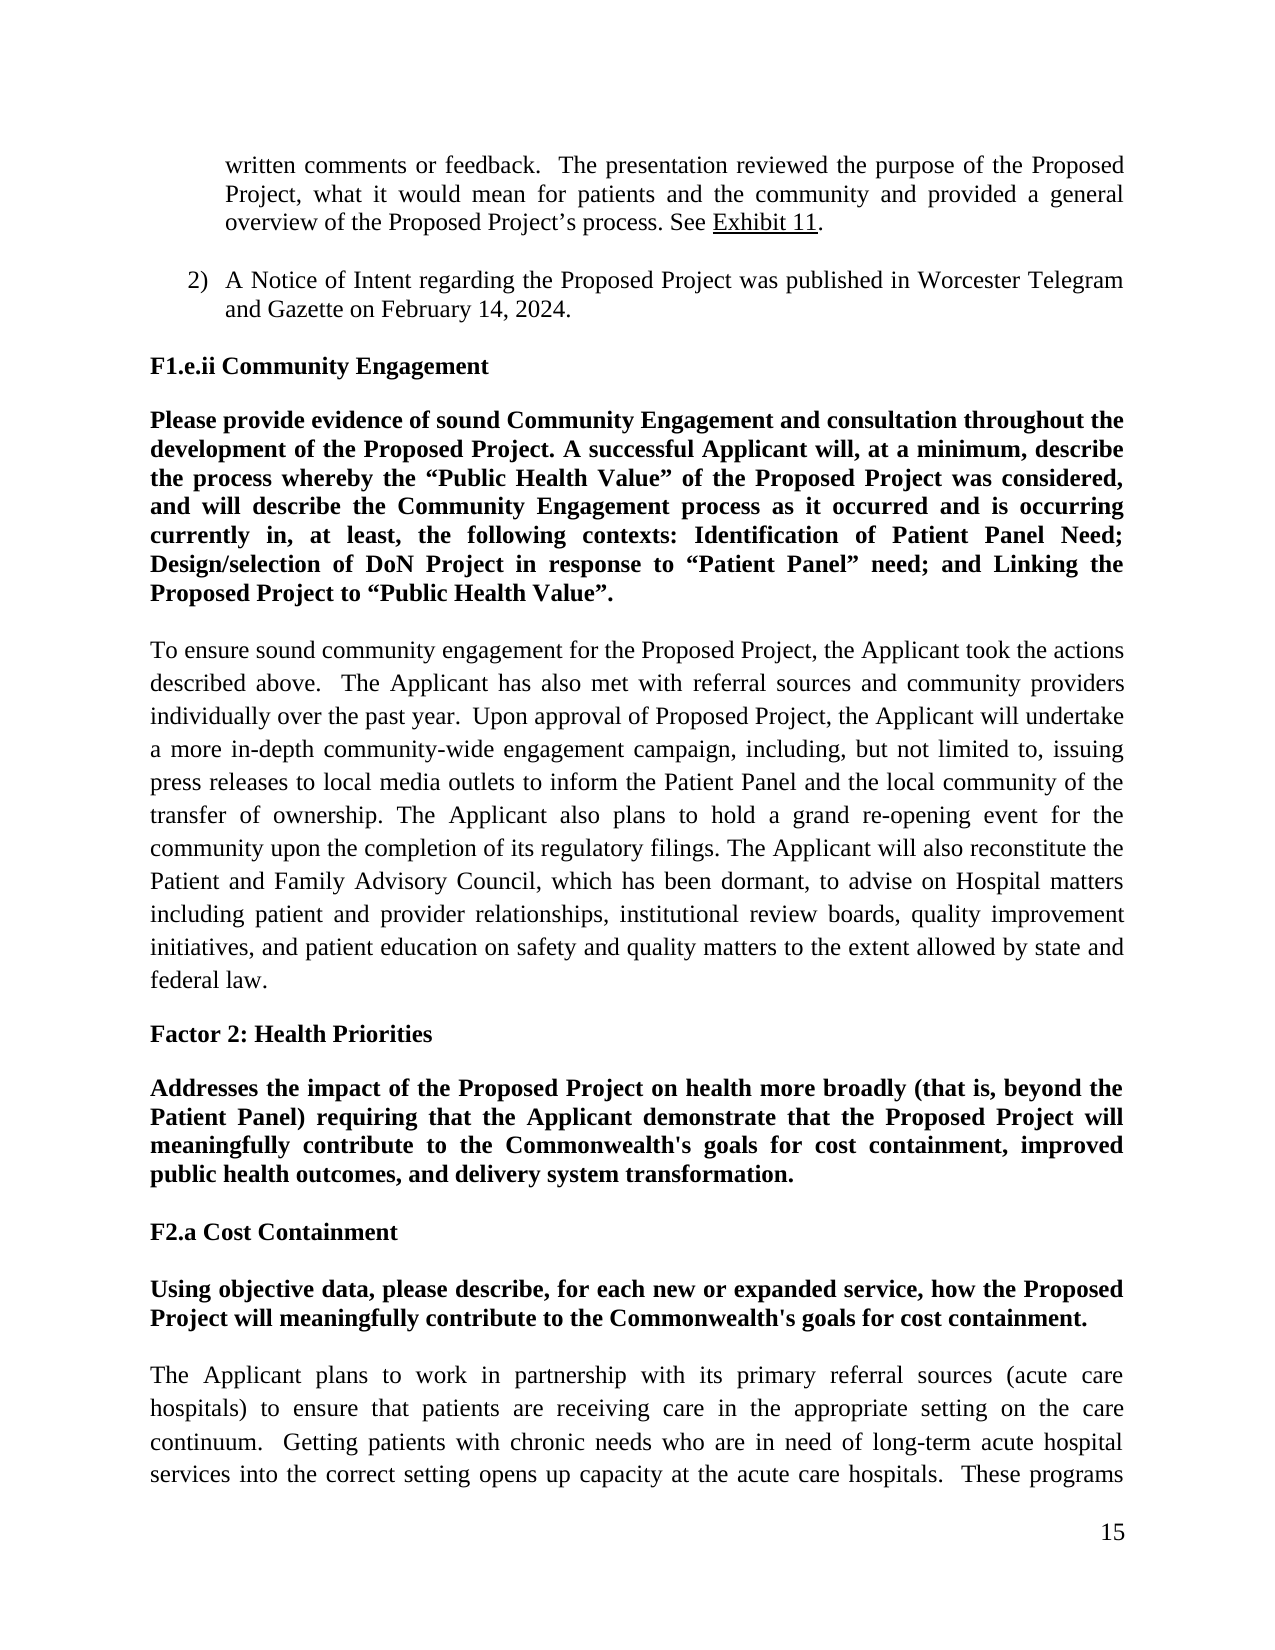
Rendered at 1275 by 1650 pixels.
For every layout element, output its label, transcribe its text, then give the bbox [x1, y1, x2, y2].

subtitle Factor 2: Health Priorities [150, 1019, 1125, 1048]
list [225, 150, 1125, 236]
text F2.a Cost Containment [150, 1217, 1125, 1246]
text To ensure sound community engagement for the Proposed Project, the Applicant took the actions described above. The Applicant has also met with referral sources and community providers individually over the past year. Upon approval of Proposed Project, the Applicant will undertake a more in-depth community-wide engagement campaign, including, but not limited to, issuing press releases to local media outlets to inform the Patient Panel and the local community of the transfer of ownership. The Applicant also plans to hold a grand re-opening event for the community upon the completion of its regulatory filings. The Applicant will also reconstitute the Patient and Family Advisory Council, which has been dormant, to advise on Hospital matters including patient and provider relationships, institutional review boards, quality improvement initiatives, and patient education on safety and quality matters to the extent allowed by state and federal law. [150, 635, 1125, 994]
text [150, 1361, 1125, 1488]
text Please provide evidence of sound Community Engagement and consultation throughout the development of the Proposed Project. A successful Applicant will, at a minimum, describe the process whereby the “Public Health Value” of the Proposed Project was considered, and will describe the Community Engagement process as it occurred and is occurring currently in, at least, the following contexts: Identification of Patient Panel Need; Design/selection of DoN Project in response to “Patient Panel” need; and Linking the Proposed Project to “Public Health Value”. [150, 405, 1125, 606]
text Addresses the impact of the Proposed Project on health more broadly (that is, beyond the Patient Panel) requiring that the Applicant demonstrate that the Proposed Project will meaningfully contribute to the Commonwealth's goals for cost containment, improved public health outcomes, and delivery system transformation. [150, 1073, 1125, 1188]
list A Notice of Intent regarding the Proposed Project was published in Worcester Telegram and Gazette on February 14, 2024. [187, 265, 1125, 322]
text Using objective data, please describe, for each new or expanded service, how the Proposed Project will meaningfully contribute to the Commonwealth's goals for cost containment. [150, 1274, 1125, 1332]
subtitle F1.e.ii Community Engagement [150, 351, 1125, 380]
